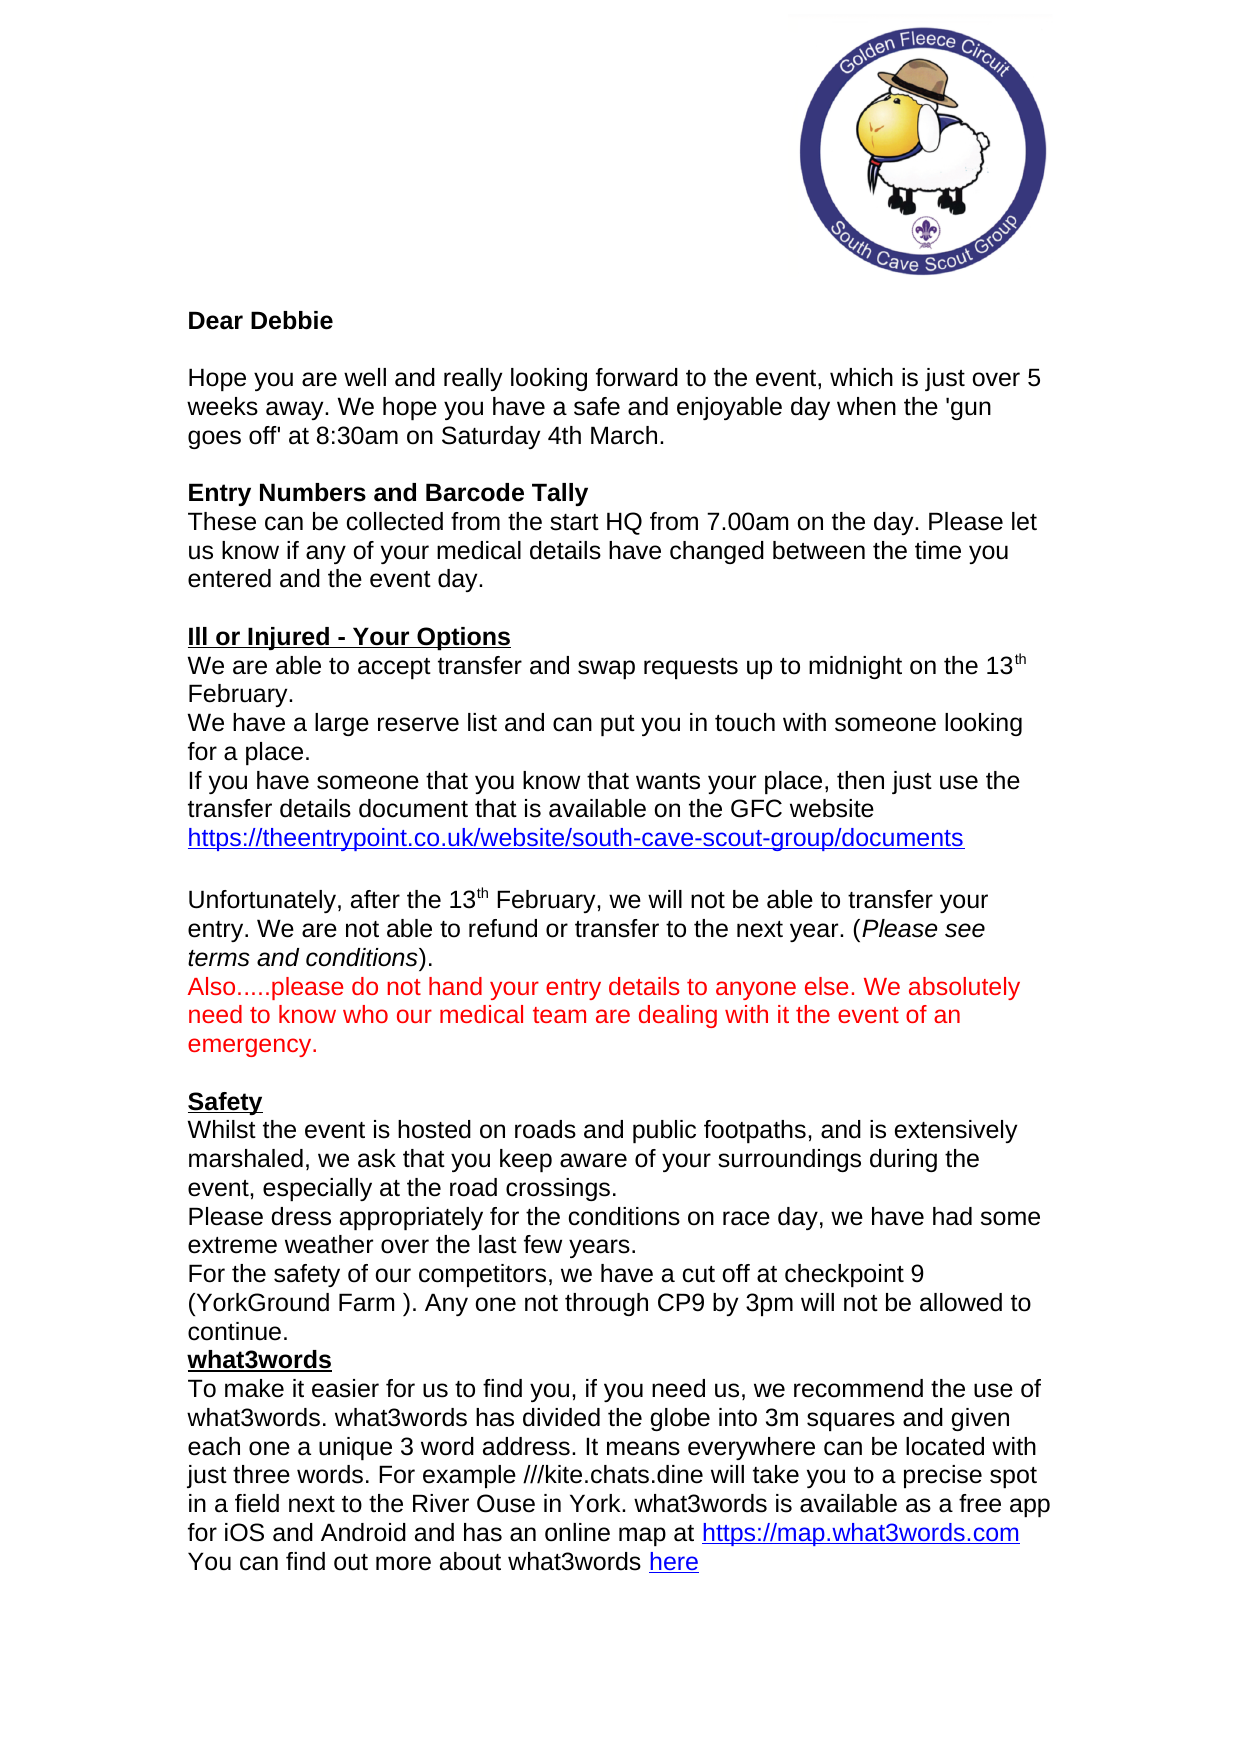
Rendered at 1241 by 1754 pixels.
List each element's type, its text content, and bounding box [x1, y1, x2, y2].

text Also.....please do not hand your entry details to anyone else. We absolutely need to know who our medical team are dealing with it the event of an emergency. [187, 972, 1053, 1087]
text To make it easier for us to find you, if you need us, we recommend the use of what3words. what3words has divided the globe into 3m squares and given each one a unique 3 word address. It means everywhere can be located with just three words. For example ///kite.chats.dine will take you to a precise spot in a field next to the River Ouse in York. what3words is available as a free app for iOS and Android and has an online map at https://map.what3words.com [187, 1374, 1053, 1547]
picture [787, 14, 1053, 277]
text For the safety of our competitors, we have a cut off at checkpoint 9 (YorkGround Farm ). Any one not through CP9 by 3pm will not be allowed to continue. [187, 1259, 1053, 1345]
text Dear Debbie Hope you are well and really looking forward to the event, which is just over 5 weeks away. We hope you have a safe and enjoyable day when the 'gun goes off' at 8:30am on Saturday 4th March. Entry Numbers and Barcode Tally These can be collected from the start HQ from 7.00am on the day. Please let us know if any of your medical details have changed between the time you entered and the event day. [187, 306, 1053, 593]
text Please dress appropriately for the conditions on race day, we have had some extreme weather over the last few years. [187, 1202, 1053, 1259]
text Ill or Injured - Your Options We are able to accept transfer and swap requests up to midnight on the 13th February. [187, 622, 1053, 708]
text We have a large reserve list and can put you in touch with someone looking for a place. [187, 708, 1053, 766]
text Unfortunately, after the 13th February, we will not be able to transfer your entry. We are not able to refund or transfer to the next year. (Please see terms and conditions). [187, 885, 1053, 972]
text what3words [187, 1345, 1053, 1374]
text You can find out more about what3words here [187, 1547, 1053, 1575]
text If you have someone that you know that wants your place, then just use the transfer details document that is available on the GFC website https://theentrypoint.co.uk/website/south-cave-scout-group/documents [187, 766, 1053, 852]
text Safety Whilst the event is hosted on roads and public footpaths, and is extensively marshaled, we ask that you keep aware of your surroundings during the event, especially at the road crossings. [187, 1087, 1053, 1202]
